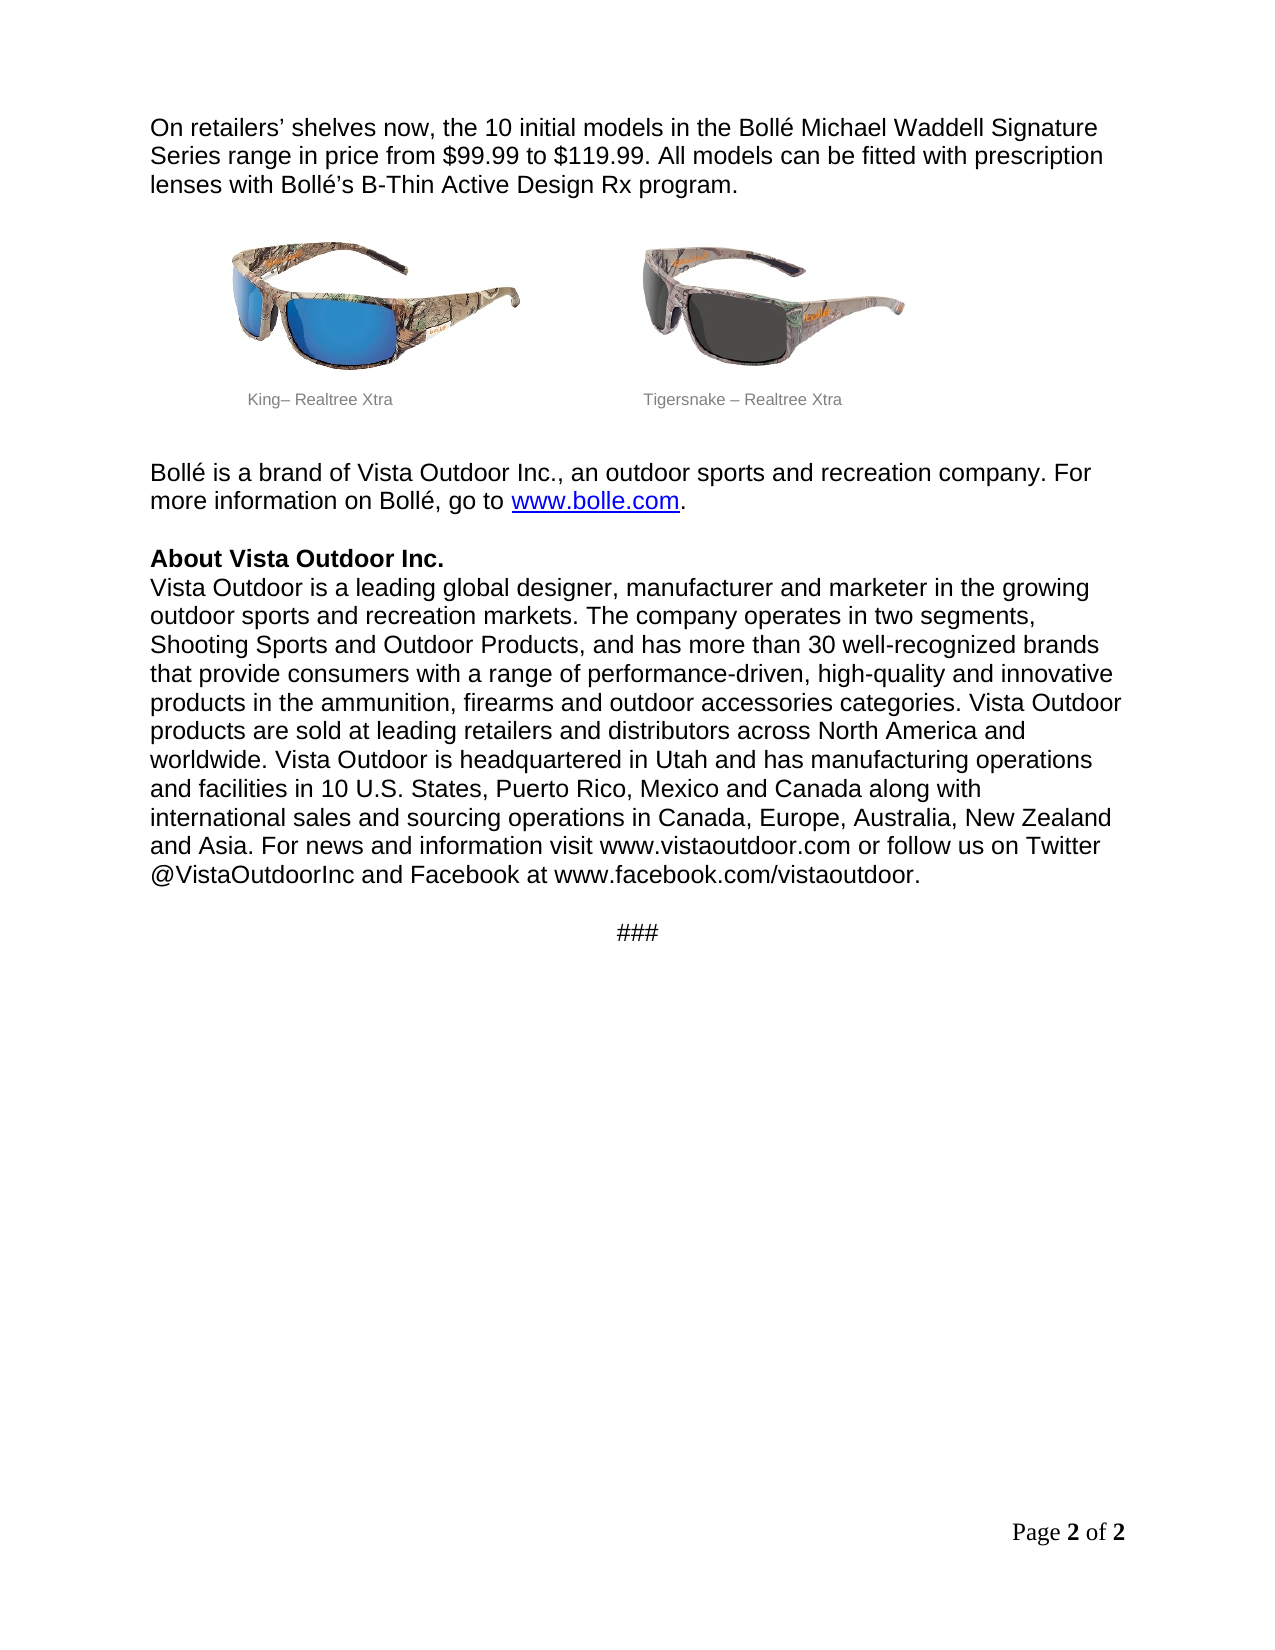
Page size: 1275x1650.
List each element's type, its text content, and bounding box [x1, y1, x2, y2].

text Vista Outdoor is a leading global designer, manufacturer and marketer in the growing outdoor sports and recreation markets. The company operates in two segments, Shooting Sports and Outdoor Products, and has more than 30 well-recognized brands that provide consumers with a range of performance-driven, high-quality and innovative products in the ammunition, firearms and outdoor accessories categories. Vista Outdoor products are sold at leading retailers and distributors across North America and worldwide. Vista Outdoor is headquartered in Utah and has manufacturing operations and facilities in 10 U.S. States, Puerto Rico, Mexico and Canada along with international sales and sourcing operations in Canada, Europe, Australia, New Zealand and Asia. For news and information visit www.vistaoutdoor.com or follow us on Twitter @VistaOutdoorInc and Facebook at www.facebook.com/vistaoutdoor. [150, 573, 1125, 889]
text ### [150, 918, 1125, 946]
picture [226, 238, 532, 376]
picture [621, 242, 923, 376]
text About Vista Outdoor Inc. [150, 544, 1125, 573]
text Bollé is a brand of Vista Outdoor Inc., an outdoor sports and recreation company. For more information on Bollé, go to www.bolle.com. [150, 458, 1125, 515]
text King– Realtree Xtra Tigersnake – Realtree Xtra [150, 390, 1125, 409]
text On retailers’ shelves now, the 10 initial models in the Bollé Michael Waddell Signature Series range in price from $99.99 to $119.99. All models can be fitted with prescription lenses with Bollé’s B-Thin Active Design Rx program. [150, 112, 1125, 199]
